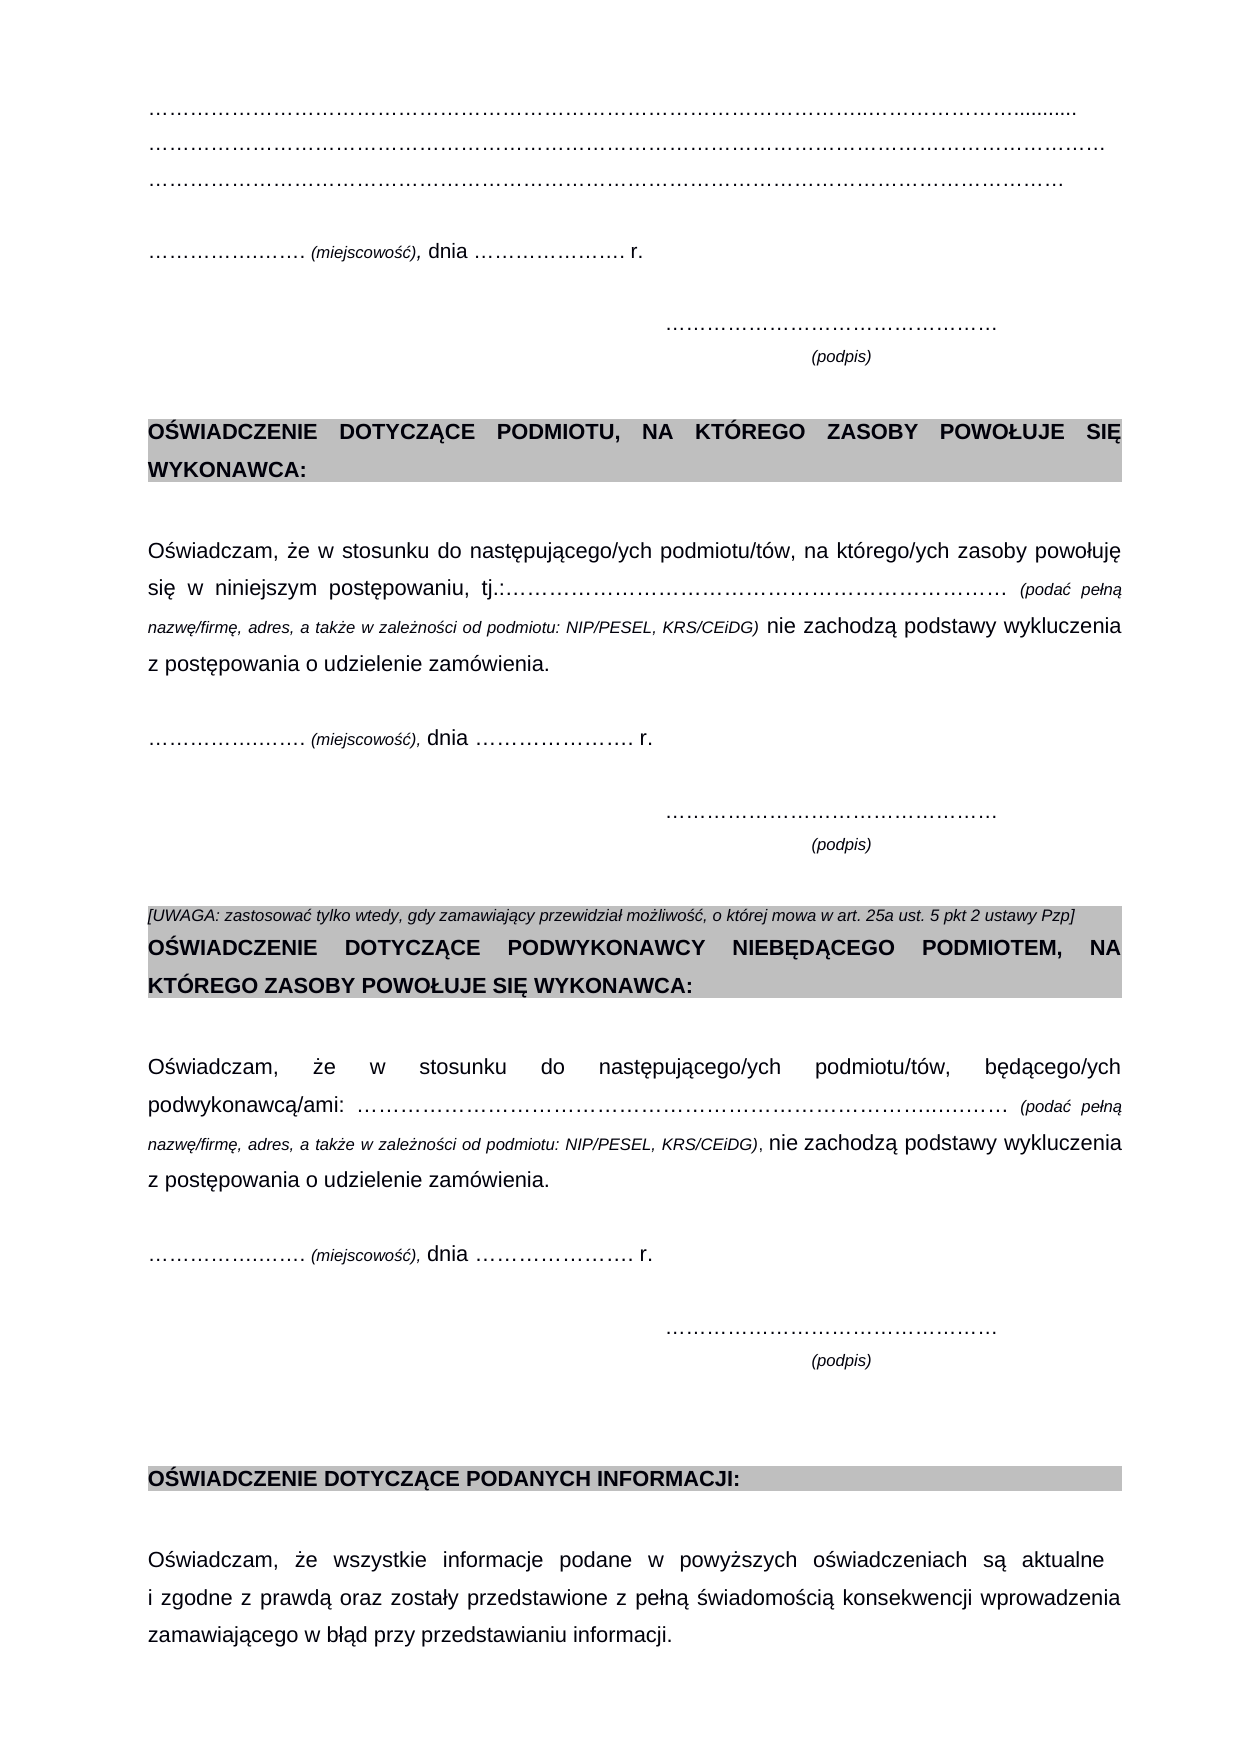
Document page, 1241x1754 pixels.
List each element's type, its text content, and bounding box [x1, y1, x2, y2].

text ………………………………………… [148, 1315, 1122, 1339]
text OŚWIADCZENIE DOTYCZĄCE PODMIOTU, NA KTÓREGO ZASOBY POWOŁUJE SIĘ WYKONAWCA: [148, 419, 1122, 482]
text …………….……. (miejscowość), dnia …………………. r. [148, 725, 1122, 750]
text (podpis) [738, 347, 1122, 366]
text Oświadczam, że wszystkie informacje podane w powyższych oświadczeniach są aktualne i zgodne z prawdą oraz zostały przedstawione z pełną świadomością konsekwencji wprowadzenia zamawiającego w błąd przy przedstawianiu informacji. [148, 1547, 1122, 1647]
text Oświadczam, że w stosunku do następującego/ych podmiotu/tów, na którego/ych zasoby powołuję się w niniejszym postępowaniu, tj.:…………………………………………………………… (podać pełną nazwę/firmę, adres, a także w zależności od podmiotu: NIP/PESEL, KRS/CEiDG) nie zachodzą podstawy wykluczenia z postępowania o udzielenie zamówienia. [148, 537, 1122, 676]
text (podpis) [738, 834, 1122, 853]
text …………….……. (miejscowość), dnia …………………. r. [148, 239, 1122, 263]
text …………………………………………………………………………………………..…………………...........……………………………………………………………………………………………………………………………………………………………………………………………………………………………………………… [148, 95, 1122, 191]
text (podpis) [738, 1351, 1122, 1370]
text ………………………………………… [148, 798, 1122, 822]
text OŚWIADCZENIE DOTYCZĄCE PODWYKONAWCY NIEBĘDĄCEGO PODMIOTEM, NA KTÓREGO ZASOBY POWOŁUJE SIĘ WYKONAWCA: [148, 935, 1122, 998]
text OŚWIADCZENIE DOTYCZĄCE PODANYCH INFORMACJI: [148, 1466, 1122, 1491]
text [UWAGA: zastosować tylko wtedy, gdy zamawiający przewidział możliwość, o której mowa w art. 25a ust. 5 pkt 2 ustawy Pzp] [148, 906, 1122, 925]
text …………….……. (miejscowość), dnia …………………. r. [148, 1241, 1122, 1266]
text Oświadczam, że w stosunku do następującego/ych podmiotu/tów, będącego/ych podwykonawcą/ami: ……………………………………………………………………..….…… (podać pełną nazwę/firmę, adres, a także w zależności od podmiotu: NIP/PESEL, KRS/CEiDG), nie zachodzą podstawy wykluczenia z postępowania o udzielenie zamówienia. [148, 1054, 1122, 1192]
text ………………………………………… [148, 311, 1122, 335]
